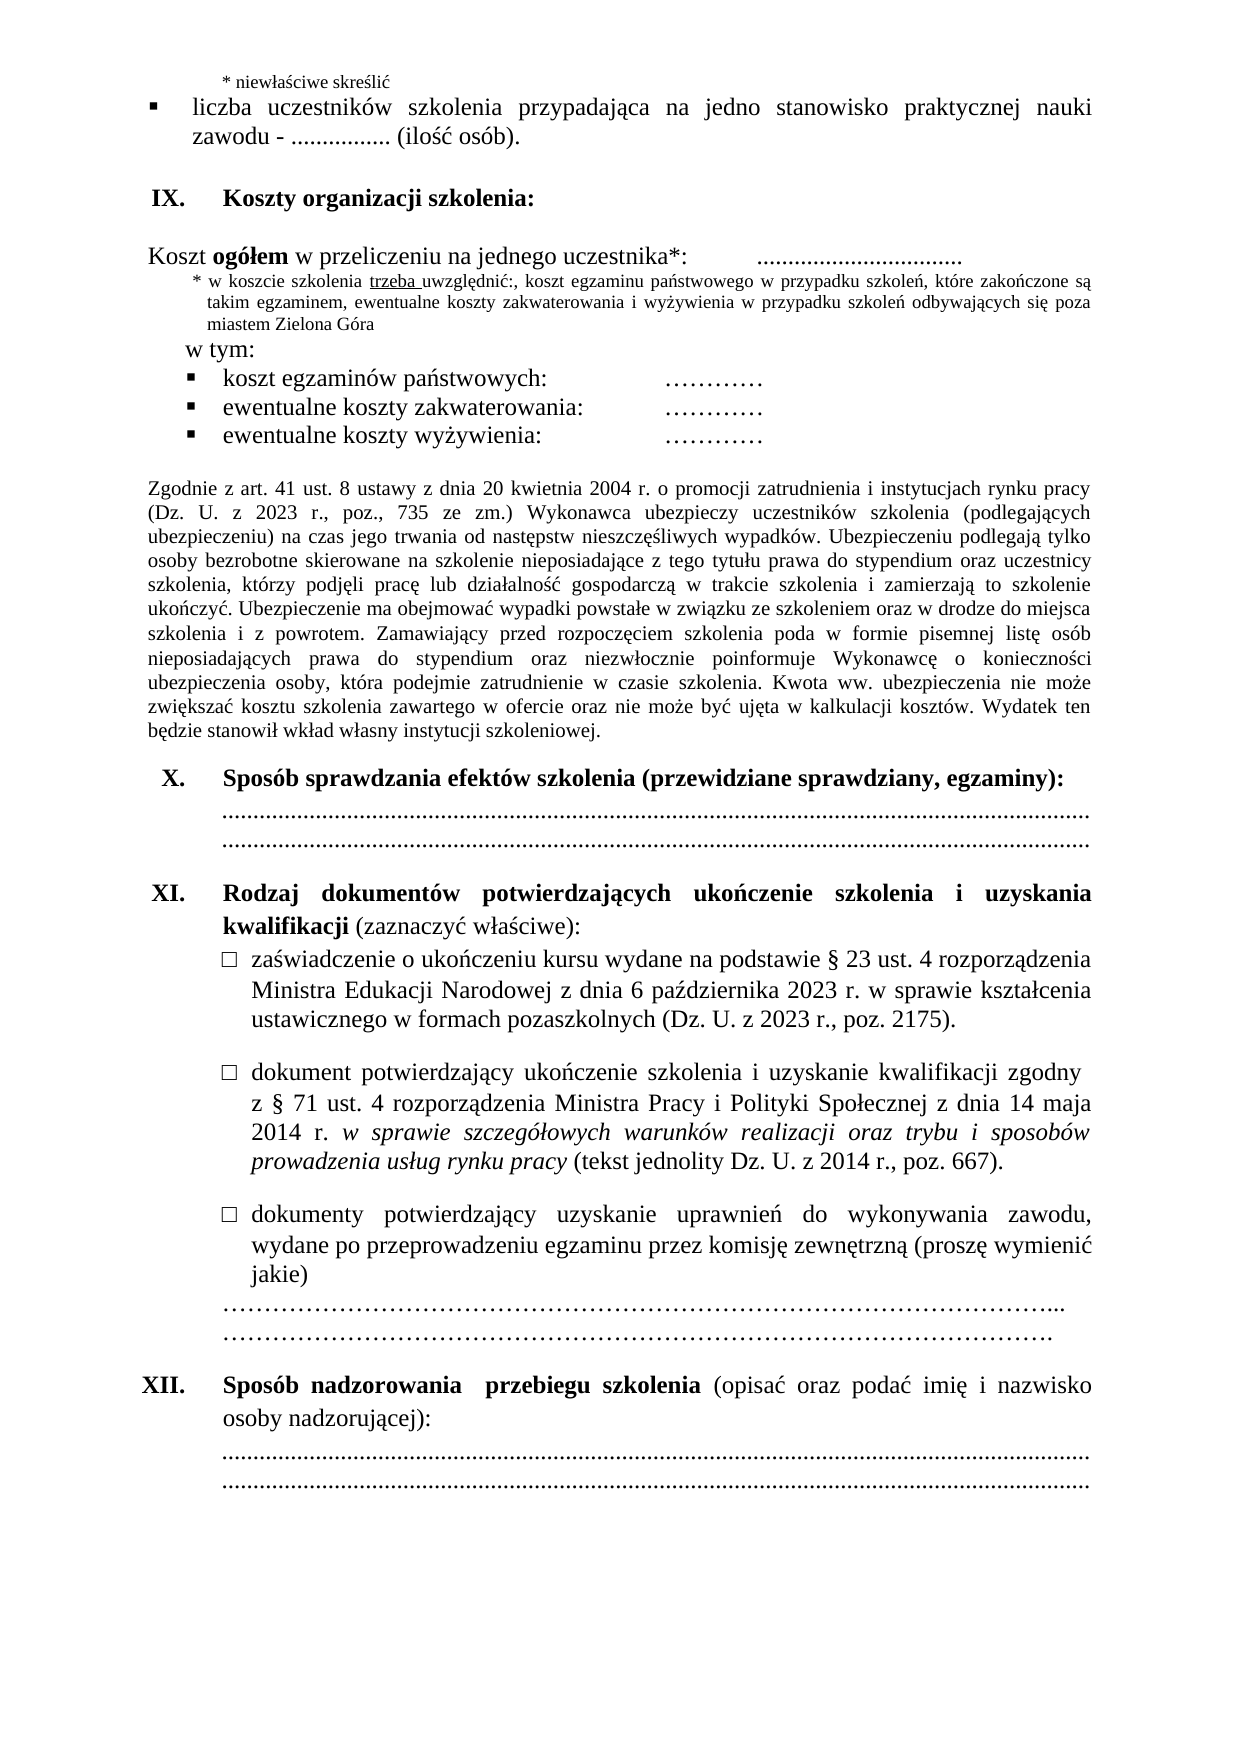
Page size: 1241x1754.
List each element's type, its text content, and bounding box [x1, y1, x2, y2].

list liczba uczestników szkolenia przypadająca na jedno stanowisko praktycznej nauki zawodu - ................ (ilość osób). [148, 92, 1092, 150]
text ………………………………………………………………………………………...………………………………………………………………………………………. [222, 1288, 1092, 1345]
list Rodzaj dokumentów potwierdzających ukończenie szkolenia i uzyskania kwalifikacji (zaznaczyć właściwe): [185, 878, 1092, 940]
text * niewłaściwe skreślić [177, 71, 1092, 92]
list Zgodnie z art. 41 ust. 8 ustawy z dnia 20 kwietnia 2004 r. o promocji zatrudnienia i instytucjach rynku pracy (Dz. U. z 2023 r., poz., 735 ze zm.) Wykonawca ubezpieczy uczestników szkolenia (podlegających ubezpieczeniu) na czas jego trwania od następstw nieszczęśliwych wypadków. Ubezpieczeniu podlegają tylko osoby bezrobotne skierowane na szkolenie nieposiadające z tego tytułu prawa do stypendium oraz uczestnicy szkolenia, którzy podjęli pracę lub działalność gospodarczą w trakcie szkolenia i zamierzają to szkolenie ukończyć. Ubezpieczenie ma obejmować wypadki powstałe w związku ze szkoleniem oraz w drodze do miejsca szkolenia i z powrotem. Zamawiający przed rozpoczęciem szkolenia poda w formie pisemnej listę osób nieposiadających prawa do stypendium oraz niezwłocznie poinformuje Wykonawcę o konieczności ubezpieczenia osoby, która podejmie zatrudnienie w czasie szkolenia. Kwota ww. ubezpieczenia nie może zwiększać kosztu szkolenia zawartego w ofercie oraz nie może być ujęta w kalkulacji kosztów. Wydatek ten będzie stanowił wkład własny instytucji szkoleniowej. [148, 476, 1092, 742]
list Koszty organizacji szkolenia: [185, 183, 1092, 212]
list Sposób sprawdzania efektów szkolenia (przewidziane sprawdziany, egzaminy): [185, 763, 1092, 791]
list dokument potwierdzający ukończenie szkolenia i uzyskanie kwalifikacji zgodny z § 71 ust. 4 rozporządzenia Ministra Pracy i Polityki Społecznej z dnia 14 maja 2014 r. w sprawie szczegółowych warunków realizacji oraz trybu i sposobów prowadzenia usług rynku pracy (tekst jednolity Dz. U. z 2014 r., poz. 667). [222, 1057, 1092, 1174]
list ewentualne koszty zakwaterowania: ………… [185, 392, 1092, 421]
text * w koszcie szkolenia trzeba uwzględnić:, koszt egzaminu państwowego w przypadku szkoleń, które zakończone są takim egzaminem, ewentualne koszty zakwaterowania i wyżywienia w przypadku szkoleń odbywających się poza miastem Zielona Góra [192, 270, 1092, 334]
text w tym: [185, 334, 1092, 363]
list ewentualne koszty wyżywienia: ………… [185, 421, 1092, 449]
list Sposób nadzorowania przebiegu szkolenia (opisać oraz podać imię i nazwisko osoby nadzorującej): [185, 1370, 1092, 1432]
list dokumenty potwierdzający uzyskanie uprawnień do wykonywania zawodu, wydane po przeprowadzeniu egzaminu przez komisję zewnętrzną (proszę wymienić jakie) [222, 1199, 1092, 1288]
list zaświadczenie o ukończeniu kursu wydane na podstawie § 23 ust. 4 rozporządzenia Ministra Edukacji Narodowej z dnia 6 października 2023 r. w sprawie kształcenia ustawicznego w formach pozaszkolnych (Dz. U. z 2023 r., poz. 2175). [222, 944, 1092, 1032]
list koszt egzaminów państwowych: ………… [185, 363, 1092, 392]
text Koszt ogółem w przeliczeniu na jednego uczestnika*: ................................. [148, 241, 1092, 270]
